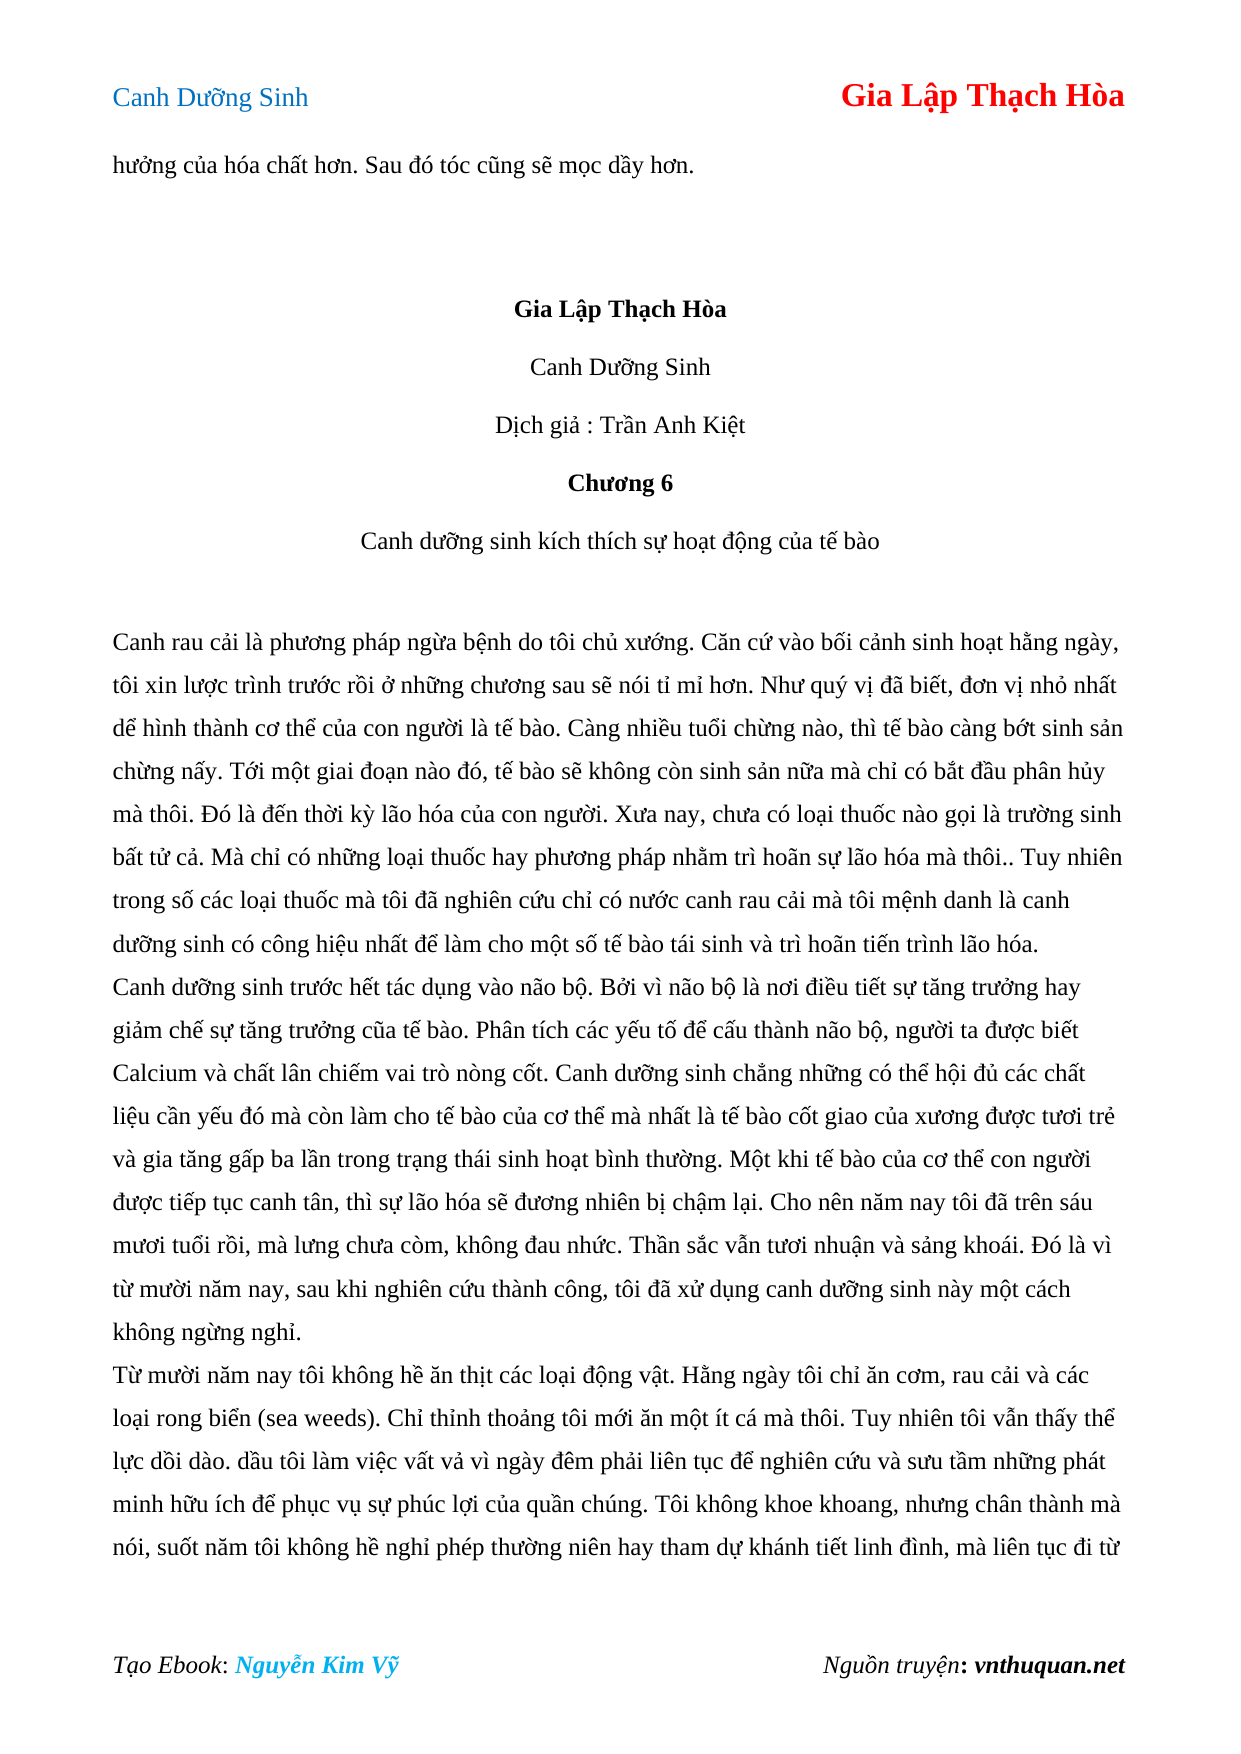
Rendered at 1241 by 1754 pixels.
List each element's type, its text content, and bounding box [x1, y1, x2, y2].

text Canh dưỡng sinh kích thích sự hoạt động của tế bào [112, 526, 1128, 554]
text Chương 6 [112, 468, 1128, 497]
text Gia Lập Thạch Hòa [112, 294, 1128, 323]
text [112, 584, 1128, 1561]
text Dịch giả : Trần Anh Kiệt [112, 410, 1128, 439]
text Canh Dưỡng Sinh [112, 352, 1128, 381]
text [112, 150, 1128, 222]
